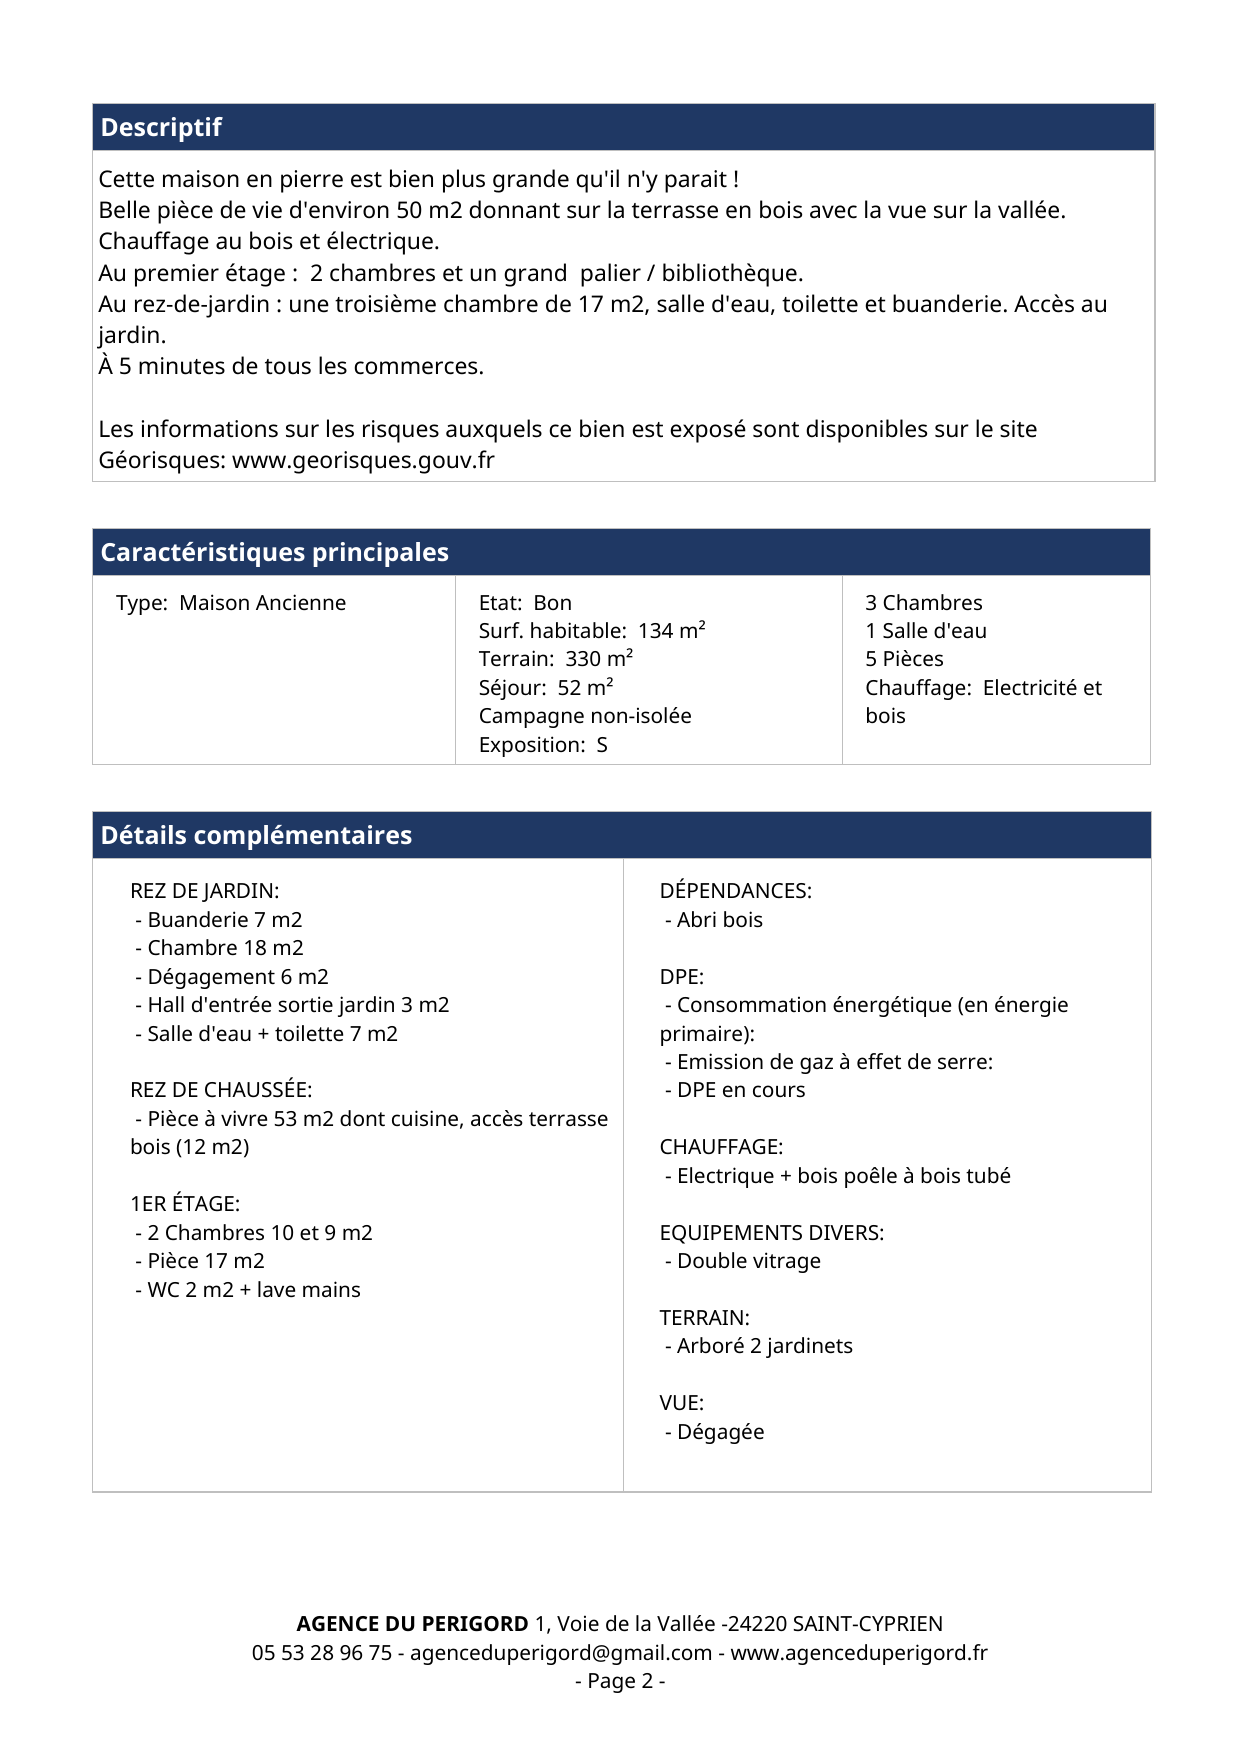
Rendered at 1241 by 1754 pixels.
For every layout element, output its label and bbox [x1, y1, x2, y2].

table_header [1152, 811, 1156, 1493]
table_header [843, 576, 1150, 764]
table_header [624, 859, 1151, 1491]
table_header [456, 576, 842, 764]
table_header [93, 859, 623, 1491]
table_header [93, 151, 1154, 481]
table_header [93, 576, 455, 764]
